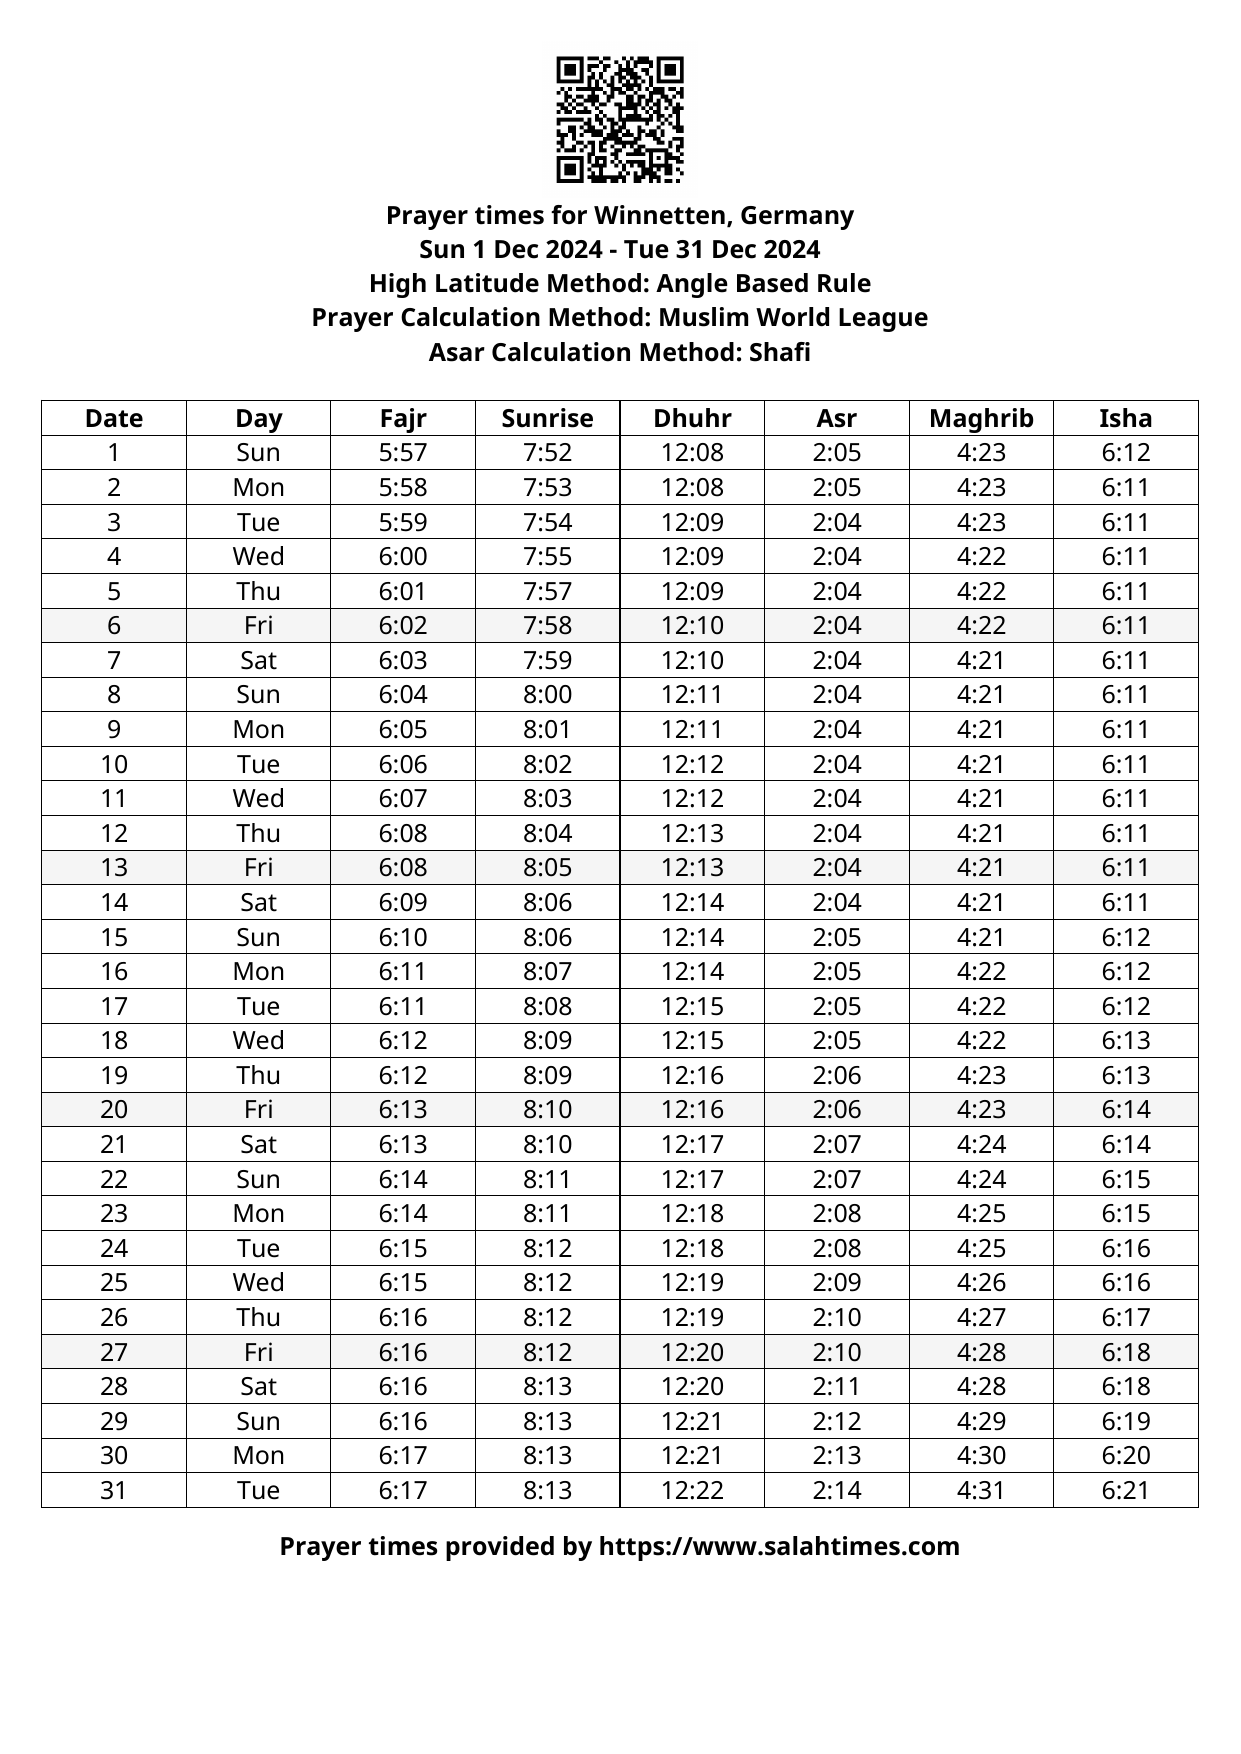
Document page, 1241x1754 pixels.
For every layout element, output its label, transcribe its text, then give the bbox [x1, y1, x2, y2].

table_cell 2:04 [765, 609, 909, 642]
table_cell 30 [42, 1439, 186, 1472]
table_cell 5 [42, 574, 186, 607]
table_cell 6:17 [331, 1439, 475, 1472]
table_cell Sun [187, 678, 330, 711]
table_cell 2:07 [765, 1127, 909, 1161]
table_cell 6:14 [331, 1196, 475, 1230]
table_cell Sun [187, 1404, 330, 1437]
table_cell 17 [42, 989, 186, 1022]
table_cell 6:20 [1054, 1439, 1198, 1472]
table_cell 6:03 [331, 643, 475, 677]
table_cell 6:14 [331, 1162, 475, 1195]
table_cell 4:25 [910, 1196, 1053, 1230]
table_cell Sat [187, 1369, 330, 1403]
table_header Maghrib [910, 401, 1053, 434]
table_cell 8:08 [476, 989, 619, 1022]
table_cell 4:26 [910, 1266, 1053, 1299]
table_cell 6:09 [331, 885, 475, 919]
table_cell 8:06 [476, 920, 619, 953]
table_cell 8:01 [476, 712, 619, 746]
table_cell 6:11 [1054, 678, 1198, 711]
table_cell 2:10 [765, 1300, 909, 1334]
table_cell 12:13 [621, 816, 764, 849]
text Sun 1 Dec 2024 - Tue 31 Dec 2024 [42, 232, 1198, 266]
table_cell 12:20 [621, 1369, 764, 1403]
table_cell 8:10 [476, 1127, 619, 1161]
table_header Sunrise [476, 401, 619, 434]
table_cell 12:09 [621, 574, 764, 607]
table_cell 2:06 [765, 1093, 909, 1126]
table_cell 6:15 [331, 1231, 475, 1264]
table_cell 6:08 [331, 816, 475, 849]
table_cell 6:16 [1054, 1231, 1198, 1264]
table_cell 8:11 [476, 1196, 619, 1230]
table_cell 4:21 [910, 678, 1053, 711]
table_cell 8:12 [476, 1300, 619, 1334]
table_cell 6:16 [331, 1300, 475, 1334]
table_cell 6:10 [331, 920, 475, 953]
table_cell 6:13 [331, 1093, 475, 1126]
table_cell 4:23 [910, 470, 1053, 504]
table_cell 11 [42, 781, 186, 815]
text High Latitude Method: Angle Based Rule [42, 266, 1198, 300]
table_cell 6:18 [1054, 1335, 1198, 1368]
table_cell 28 [42, 1369, 186, 1403]
table_cell 2:05 [765, 470, 909, 504]
table_cell 13 [42, 851, 186, 884]
table_header Fajr [331, 401, 475, 434]
table_cell 6:11 [1054, 470, 1198, 504]
table_cell 23 [42, 1196, 186, 1230]
table_cell 2:13 [765, 1439, 909, 1472]
table_cell Thu [187, 816, 330, 849]
table_cell 6:12 [331, 1024, 475, 1057]
table_cell 2:04 [765, 747, 909, 780]
table_cell Tue [187, 989, 330, 1022]
table_cell Thu [187, 574, 330, 607]
table_cell 8:12 [476, 1231, 619, 1264]
table_cell Tue [187, 1473, 330, 1507]
table_cell Tue [187, 747, 330, 780]
table_cell 12:14 [621, 920, 764, 953]
table_cell 7:52 [476, 436, 619, 469]
table_cell Sun [187, 920, 330, 953]
table_cell 5:59 [331, 505, 475, 538]
table_cell 1 [42, 436, 186, 469]
table_cell 4:24 [910, 1127, 1053, 1161]
table_cell 4:21 [910, 816, 1053, 849]
table_cell 2:05 [765, 954, 909, 988]
table_cell 6:05 [331, 712, 475, 746]
table_cell 2:05 [765, 989, 909, 1022]
table_cell 6:11 [1054, 747, 1198, 780]
table_cell 2:14 [765, 1473, 909, 1507]
table_cell 12:20 [621, 1335, 764, 1368]
table_cell 8:05 [476, 851, 619, 884]
table_cell 8:13 [476, 1439, 619, 1472]
table_cell 8:03 [476, 781, 619, 815]
table_cell 8:13 [476, 1473, 619, 1507]
table_cell 31 [42, 1473, 186, 1507]
table_cell 4:22 [910, 539, 1053, 573]
table_cell 6:12 [331, 1058, 475, 1092]
table_cell 6:11 [1054, 539, 1198, 573]
table_cell 2:04 [765, 643, 909, 677]
table_cell 4:21 [910, 712, 1053, 746]
table_cell 2:05 [765, 436, 909, 469]
table_cell 4:21 [910, 885, 1053, 919]
text Asar Calculation Method: Shafi [42, 334, 1198, 368]
table_cell 4:21 [910, 747, 1053, 780]
table_cell 2:10 [765, 1335, 909, 1368]
table_cell 3 [42, 505, 186, 538]
table_cell 29 [42, 1404, 186, 1437]
table_cell 6:14 [1054, 1093, 1198, 1126]
table_cell 6:21 [1054, 1473, 1198, 1507]
table_cell 2:04 [765, 816, 909, 849]
table_cell 2:05 [765, 920, 909, 953]
table_cell 8:10 [476, 1093, 619, 1126]
table_cell 12:15 [621, 1024, 764, 1057]
table_cell 4:23 [910, 1058, 1053, 1092]
table_cell 12:12 [621, 781, 764, 815]
table_cell 6:18 [1054, 1369, 1198, 1403]
table_cell 4:22 [910, 1024, 1053, 1057]
table_cell 12:14 [621, 885, 764, 919]
table_cell 27 [42, 1335, 186, 1368]
text Prayer times provided by https://www.salahtimes.com [42, 1528, 1198, 1563]
table_cell 6:06 [331, 747, 475, 780]
table_cell 6:13 [1054, 1058, 1198, 1092]
table_cell 6:14 [1054, 1127, 1198, 1161]
table_cell 2:04 [765, 781, 909, 815]
table_cell 2:04 [765, 712, 909, 746]
table_cell 18 [42, 1024, 186, 1057]
table_cell 2 [42, 470, 186, 504]
table_cell 2:11 [765, 1369, 909, 1403]
table_cell 12:10 [621, 609, 764, 642]
table_cell Sun [187, 1162, 330, 1195]
table_cell 6:15 [1054, 1162, 1198, 1195]
table_cell 10 [42, 747, 186, 780]
table_cell Wed [187, 539, 330, 573]
table_cell Fri [187, 609, 330, 642]
table_cell 8:12 [476, 1335, 619, 1368]
table_cell 2:04 [765, 678, 909, 711]
table_cell 7:54 [476, 505, 619, 538]
table_cell 4:23 [910, 436, 1053, 469]
table_cell 6:12 [1054, 436, 1198, 469]
table_cell 22 [42, 1162, 186, 1195]
table_cell 6:13 [331, 1127, 475, 1161]
table_cell 7:55 [476, 539, 619, 573]
table_cell 12:18 [621, 1196, 764, 1230]
table_cell 12:13 [621, 851, 764, 884]
table_cell Tue [187, 1231, 330, 1264]
table_cell Tue [187, 505, 330, 538]
table_cell 8 [42, 678, 186, 711]
table_cell 6:16 [331, 1404, 475, 1437]
table_cell 8:13 [476, 1369, 619, 1403]
table_cell 6:12 [1054, 954, 1198, 988]
table_cell Mon [187, 712, 330, 746]
table_cell 9 [42, 712, 186, 746]
table_cell 12:12 [621, 747, 764, 780]
table_cell 6:11 [1054, 851, 1198, 884]
table_cell 14 [42, 885, 186, 919]
table_cell 6:16 [331, 1369, 475, 1403]
table_cell 2:08 [765, 1196, 909, 1230]
table_cell 8:12 [476, 1266, 619, 1299]
table_cell 6:15 [331, 1266, 475, 1299]
table_cell 6:16 [331, 1335, 475, 1368]
table_cell Mon [187, 954, 330, 988]
table_cell 2:07 [765, 1162, 909, 1195]
table_cell 12:08 [621, 470, 764, 504]
table_cell 4:30 [910, 1439, 1053, 1472]
table_cell Sat [187, 885, 330, 919]
table_cell 4:21 [910, 920, 1053, 953]
table_header Isha [1054, 401, 1198, 434]
table_cell 2:04 [765, 539, 909, 573]
table_cell 12:21 [621, 1439, 764, 1472]
table_cell 5:58 [331, 470, 475, 504]
table_cell Mon [187, 1439, 330, 1472]
table_cell 25 [42, 1266, 186, 1299]
table_cell 12:16 [621, 1058, 764, 1092]
table_header Day [187, 401, 330, 434]
table_cell 20 [42, 1093, 186, 1126]
table_cell 12:08 [621, 436, 764, 469]
table_cell 2:08 [765, 1231, 909, 1264]
picture [542, 41, 699, 198]
table_cell 6:12 [1054, 920, 1198, 953]
table_cell Wed [187, 1024, 330, 1057]
table_cell 12:19 [621, 1266, 764, 1299]
table_cell 6:11 [1054, 505, 1198, 538]
table_cell 2:06 [765, 1058, 909, 1092]
table_cell 4:28 [910, 1335, 1053, 1368]
table_cell 8:00 [476, 678, 619, 711]
table_header Date [42, 401, 186, 434]
table_cell Fri [187, 1093, 330, 1126]
table_cell 8:04 [476, 816, 619, 849]
table_cell 12 [42, 816, 186, 849]
table_cell 6:07 [331, 781, 475, 815]
table_cell 12:18 [621, 1231, 764, 1264]
table_cell 12:11 [621, 678, 764, 711]
table_cell 8:11 [476, 1162, 619, 1195]
table_cell 2:09 [765, 1266, 909, 1299]
table_cell 4 [42, 539, 186, 573]
table_cell 7:59 [476, 643, 619, 677]
table_cell 6:11 [1054, 781, 1198, 815]
table_cell Sun [187, 436, 330, 469]
table_cell 6:00 [331, 539, 475, 573]
table_cell 6:15 [1054, 1196, 1198, 1230]
table_cell 6:16 [1054, 1266, 1198, 1299]
table_cell 4:24 [910, 1162, 1053, 1195]
table_cell 12:22 [621, 1473, 764, 1507]
table_cell 12:09 [621, 505, 764, 538]
table_cell 6:17 [331, 1473, 475, 1507]
table_cell 21 [42, 1127, 186, 1161]
table_cell 15 [42, 920, 186, 953]
table_cell 2:04 [765, 574, 909, 607]
table_cell 4:22 [910, 989, 1053, 1022]
table_cell 12:14 [621, 954, 764, 988]
table_cell 6:11 [1054, 712, 1198, 746]
table_cell 4:21 [910, 851, 1053, 884]
table_cell 12:10 [621, 643, 764, 677]
table_cell Thu [187, 1058, 330, 1092]
table_cell 4:23 [910, 1093, 1053, 1126]
table_cell 7:57 [476, 574, 619, 607]
table_cell 12:15 [621, 989, 764, 1022]
table_cell 8:09 [476, 1024, 619, 1057]
table_cell Fri [187, 1335, 330, 1368]
table_cell 12:09 [621, 539, 764, 573]
table_cell 4:25 [910, 1231, 1053, 1264]
table_cell 12:11 [621, 712, 764, 746]
table_cell 12:17 [621, 1162, 764, 1195]
table_cell 19 [42, 1058, 186, 1092]
table_cell 4:22 [910, 954, 1053, 988]
table_cell 6:17 [1054, 1300, 1198, 1334]
table_cell 26 [42, 1300, 186, 1334]
table_cell 2:04 [765, 851, 909, 884]
table_cell 12:17 [621, 1127, 764, 1161]
table_cell 8:07 [476, 954, 619, 988]
table_cell 4:23 [910, 505, 1053, 538]
table_cell 2:12 [765, 1404, 909, 1437]
table_cell 6:11 [1054, 609, 1198, 642]
table_cell 6 [42, 609, 186, 642]
table_cell 4:22 [910, 609, 1053, 642]
table_cell 7:53 [476, 470, 619, 504]
table_cell 24 [42, 1231, 186, 1264]
table_cell 6:11 [331, 989, 475, 1022]
table_cell 6:11 [1054, 816, 1198, 849]
table_cell 6:13 [1054, 1024, 1198, 1057]
text Prayer Calculation Method: Muslim World League [42, 300, 1198, 334]
table_cell 6:04 [331, 678, 475, 711]
table_cell 4:21 [910, 781, 1053, 815]
table_cell 2:04 [765, 505, 909, 538]
table_cell 7:58 [476, 609, 619, 642]
table_cell 12:19 [621, 1300, 764, 1334]
table_header Asr [765, 401, 909, 434]
table_cell 4:31 [910, 1473, 1053, 1507]
table_cell 6:01 [331, 574, 475, 607]
table_cell 7 [42, 643, 186, 677]
text Prayer times for Winnetten, Germany [42, 198, 1198, 232]
table_cell Wed [187, 781, 330, 815]
table_cell 8:06 [476, 885, 619, 919]
table_cell Sat [187, 1127, 330, 1161]
table_cell 6:19 [1054, 1404, 1198, 1437]
table_cell 6:11 [331, 954, 475, 988]
table_cell 6:02 [331, 609, 475, 642]
table_cell 5:57 [331, 436, 475, 469]
table_cell Fri [187, 851, 330, 884]
table_cell 8:13 [476, 1404, 619, 1437]
table_cell 6:11 [1054, 643, 1198, 677]
table_header Dhuhr [621, 401, 764, 434]
table_cell 4:29 [910, 1404, 1053, 1437]
table_cell Sat [187, 643, 330, 677]
table_cell 4:27 [910, 1300, 1053, 1334]
table_cell 2:05 [765, 1024, 909, 1057]
table_cell 6:08 [331, 851, 475, 884]
table_cell 6:12 [1054, 989, 1198, 1022]
table_cell Thu [187, 1300, 330, 1334]
table_cell Mon [187, 1196, 330, 1230]
table_cell 12:21 [621, 1404, 764, 1437]
table_cell 4:22 [910, 574, 1053, 607]
table_cell Wed [187, 1266, 330, 1299]
table_cell Mon [187, 470, 330, 504]
table_cell 4:28 [910, 1369, 1053, 1403]
table_cell 8:02 [476, 747, 619, 780]
table_cell 8:09 [476, 1058, 619, 1092]
table_cell 6:11 [1054, 574, 1198, 607]
table_cell 16 [42, 954, 186, 988]
table_cell 6:11 [1054, 885, 1198, 919]
table_cell 2:04 [765, 885, 909, 919]
table_cell 12:16 [621, 1093, 764, 1126]
table_cell 4:21 [910, 643, 1053, 677]
